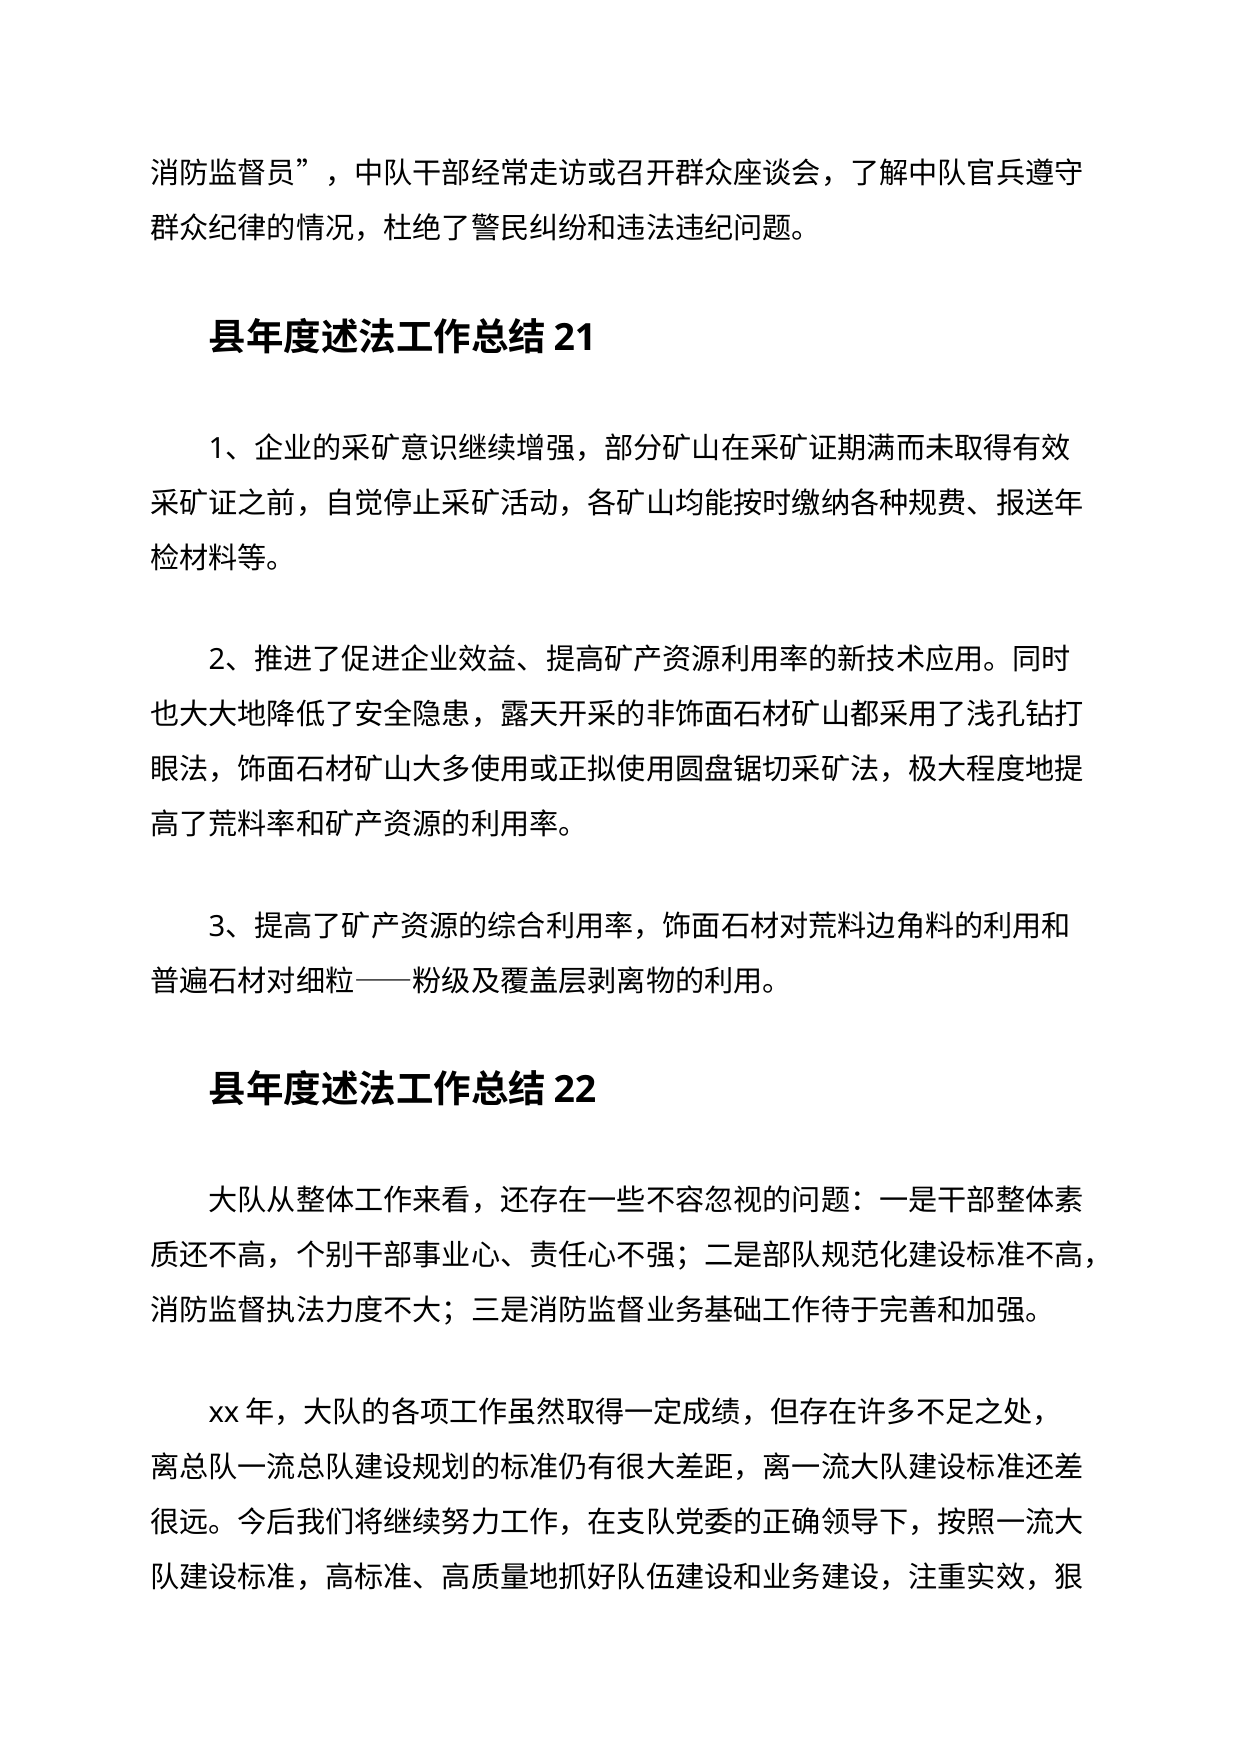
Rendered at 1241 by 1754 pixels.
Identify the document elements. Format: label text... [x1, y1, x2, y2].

text 2、推进了促进企业效益、提高矿产资源利用率的新技术应用。同时也大大地降低了安全隐患，露天开采的非饰面石材矿山都采用了浅孔钻打眼法，饰面石材矿山大多使用或正拟使用圆盘锯切采矿法，极大程度地提高了荒料率和矿产资源的利用率。 [150, 636, 1090, 843]
text 1、企业的采矿意识继续增强，部分矿山在采矿证期满而未取得有效采矿证之前，自觉停止采矿活动，各矿山均能按时缴纳各种规费、报送年检材料等。 [150, 424, 1090, 576]
text 县年度述法工作总结22 [150, 1059, 1090, 1114]
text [150, 150, 1090, 247]
text 县年度述法工作总结21 [150, 307, 1090, 361]
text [150, 1388, 1090, 1596]
text 大队从整体工作来看，还存在一些不容忽视的问题：一是干部整体素质还不高，个别干部事业心、责任心不强；二是部队规范化建设标准不高，消防监督执法力度不大；三是消防监督业务基础工作待于完善和加强。 [150, 1177, 1090, 1329]
text 3、提高了矿产资源的综合利用率，饰面石材对荒料边角料的利用和普遍石材对细粒——粉级及覆盖层剥离物的利用。 [150, 902, 1090, 1000]
